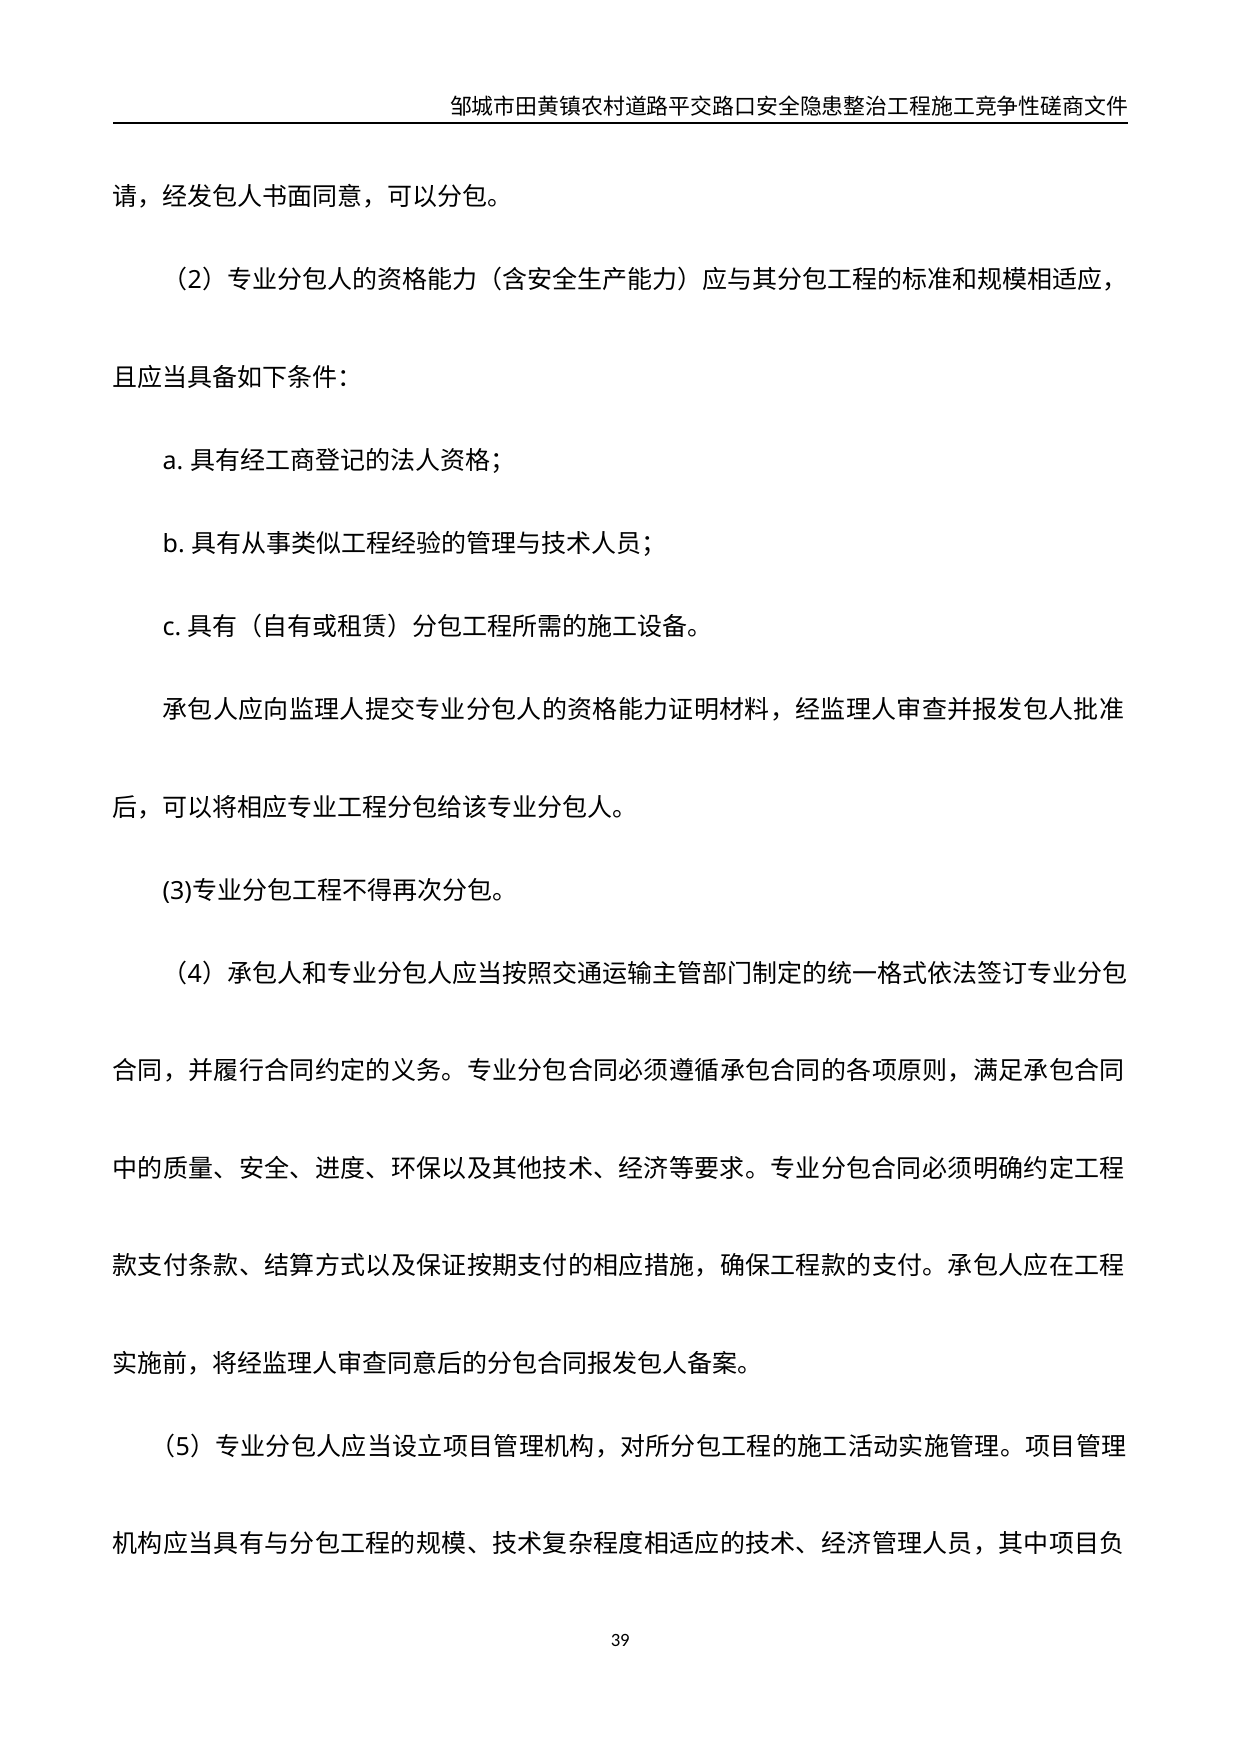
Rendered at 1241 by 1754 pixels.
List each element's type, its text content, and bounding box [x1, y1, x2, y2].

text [112, 162, 1128, 227]
text c. 具有（自有或租赁）分包工程所需的施工设备。 [112, 592, 1128, 657]
text a. 具有经工商登记的法人资格； [112, 426, 1128, 491]
text （2）专业分包人的资格能力（含安全生产能力）应与其分包工程的标准和规模相适应，且应当具备如下条件： [112, 245, 1128, 408]
text b. 具有从事类似工程经验的管理与技术人员； [112, 509, 1128, 574]
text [112, 1412, 1128, 1574]
text (3)专业分包工程不得再次分包。 [112, 856, 1128, 921]
text 承包人应向监理人提交专业分包人的资格能力证明材料，经监理人审查并报发包人批准后，可以将相应专业工程分包给该专业分包人。 [112, 675, 1128, 838]
text （4）承包人和专业分包人应当按照交通运输主管部门制定的统一格式依法签订专业分包合同，并履行合同约定的义务。专业分包合同必须遵循承包合同的各项原则，满足承包合同中的质量、安全、进度、环保以及其他技术、经济等要求。专业分包合同必须明确约定工程款支付条款、结算方式以及保证按期支付的相应措施，确保工程款的支付。承包人应在工程实施前，将经监理人审查同意后的分包合同报发包人备案。 [112, 939, 1128, 1394]
